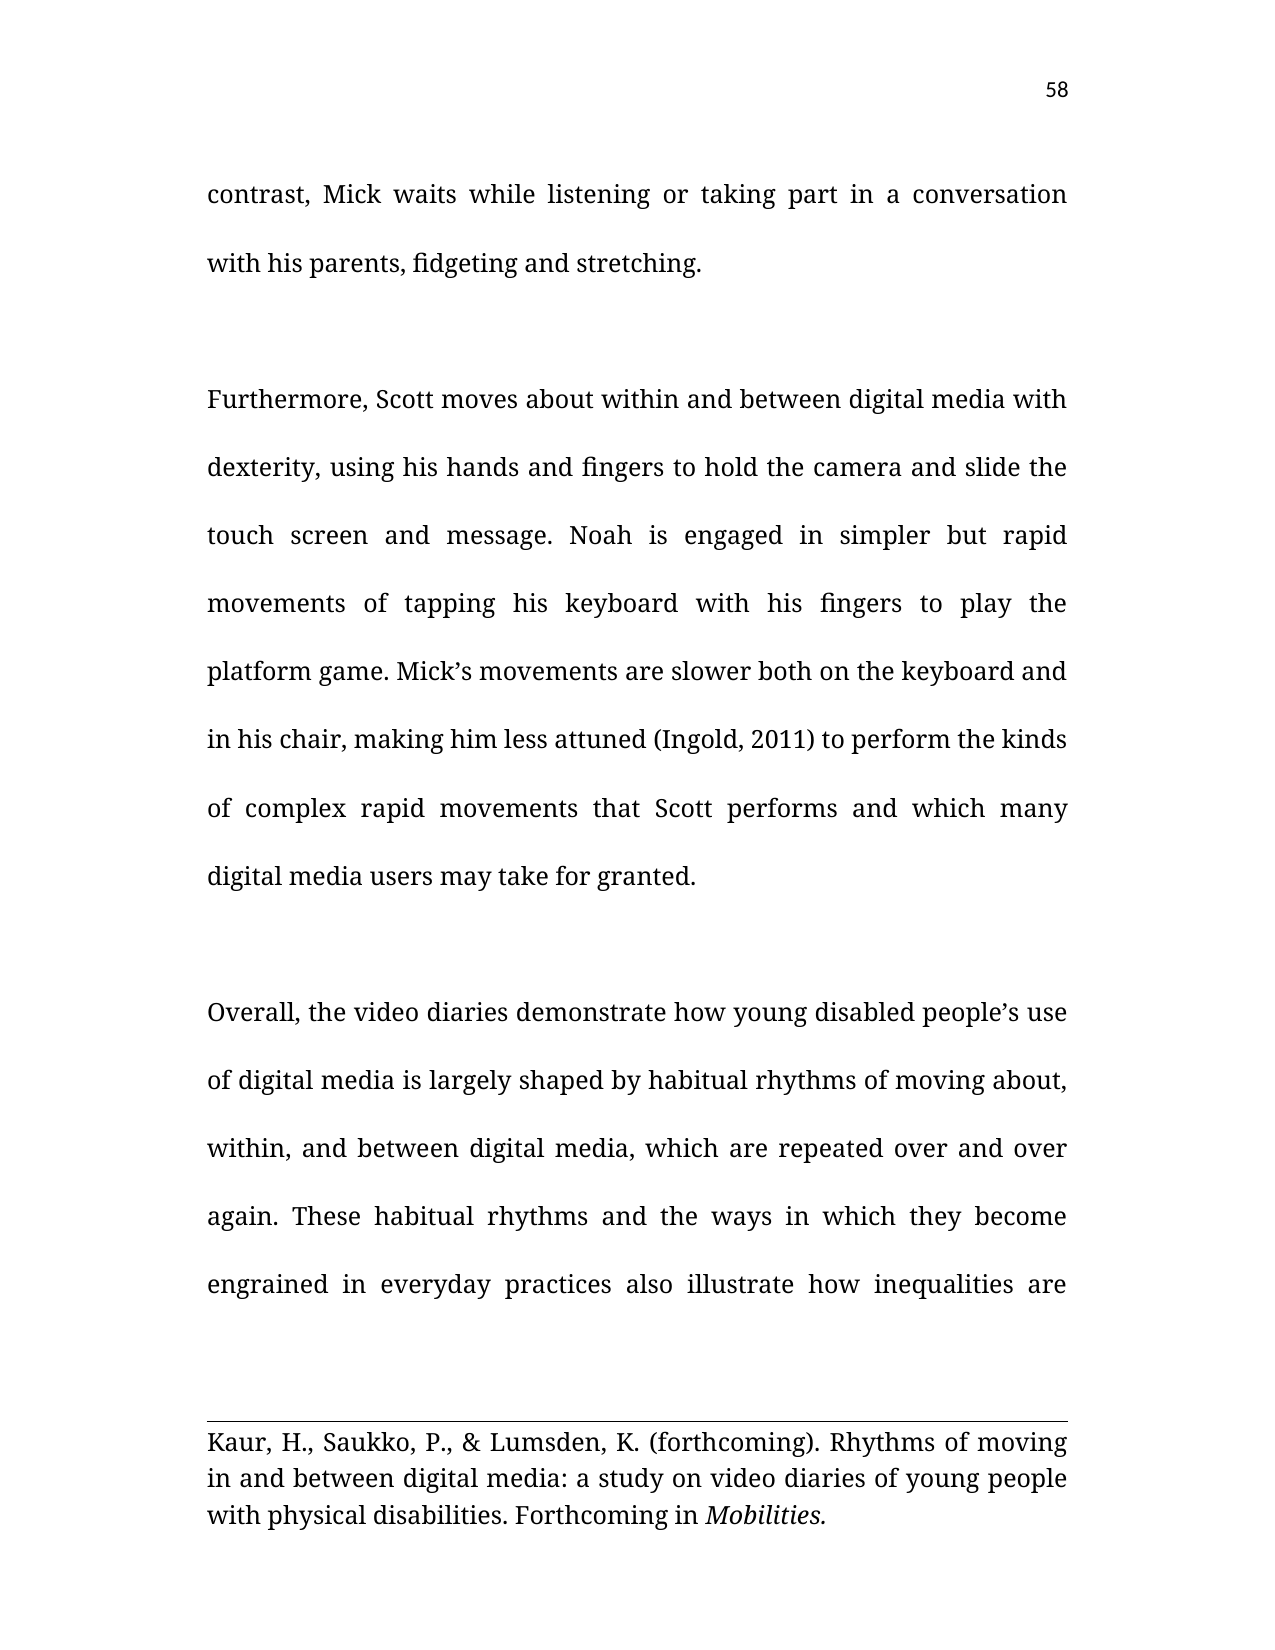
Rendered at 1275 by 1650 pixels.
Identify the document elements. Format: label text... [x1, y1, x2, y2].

text Furthermore, Scott moves about within and between digital media with dexterity, using his hands and fingers to hold the camera and slide the touch screen and message. Noah is engaged in simpler but rapid movements of tapping his keyboard with his fingers to play the platform game. Mick’s movements are slower both on the keyboard and in his chair, making him less attuned (Ingold, 2011) to perform the kinds of complex rapid movements that Scott performs and which many digital media users may take for granted. [207, 382, 1068, 892]
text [207, 995, 1068, 1301]
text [207, 177, 1068, 279]
